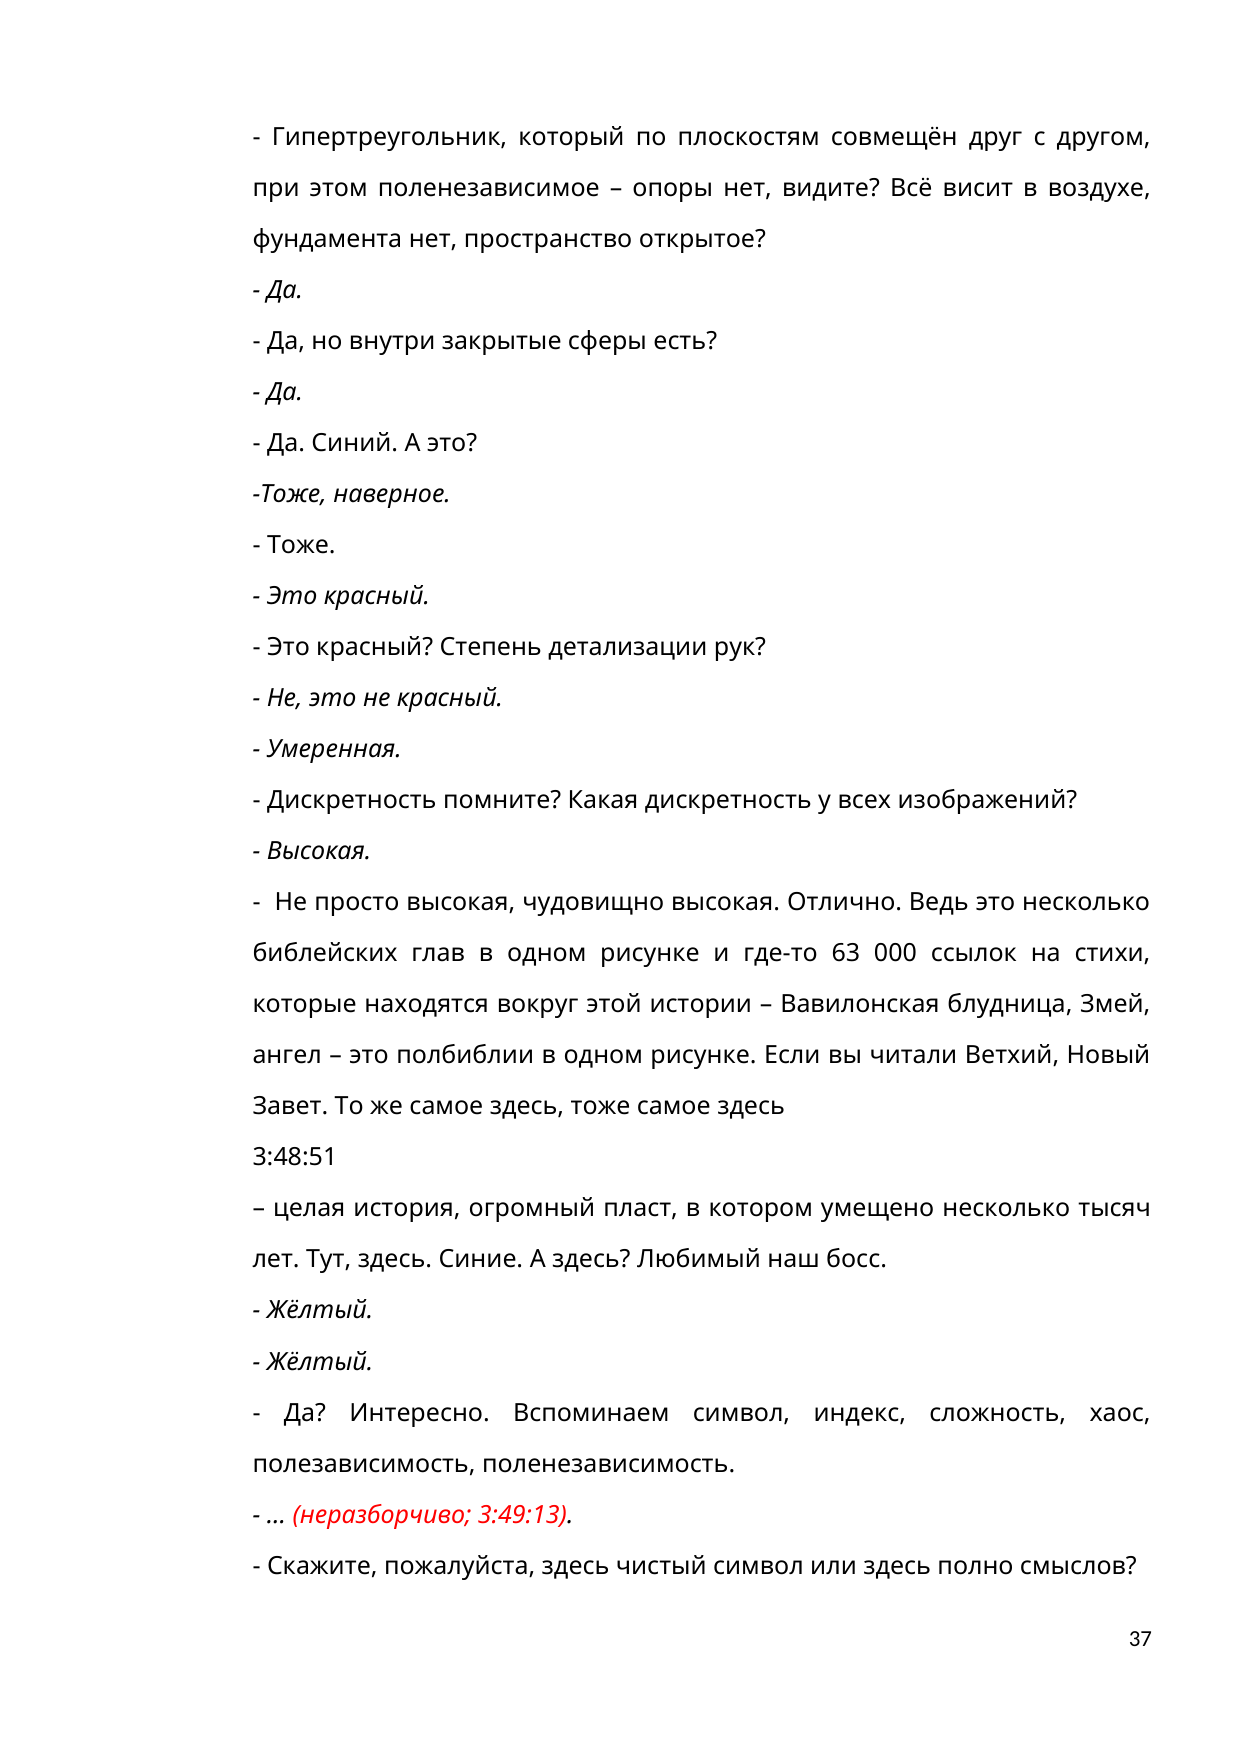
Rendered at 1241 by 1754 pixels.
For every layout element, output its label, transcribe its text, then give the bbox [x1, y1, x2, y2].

list - Жёлтый. [252, 1292, 1152, 1326]
list – целая история, огромный пласт, в котором умещено несколько тысяч лет. Тут, здесь. Синие. А здесь? Любимый наш босс. [252, 1190, 1152, 1275]
list - Да? Интересно. Вспоминаем символ, индекс, сложность, хаос, полезависимость, поленезависимость. [252, 1394, 1152, 1479]
list - Да. Синий. А это? [252, 424, 1152, 458]
list - Да, но внутри закрытые сферы есть? [252, 322, 1152, 356]
list - Это красный. [252, 577, 1152, 612]
list - Жёлтый. [252, 1343, 1152, 1377]
list - Дискретность помните? Какая дискретность у всех изображений? [252, 782, 1152, 816]
list - Да. [252, 373, 1152, 407]
list -Тоже, наверное. [252, 475, 1152, 509]
list - Высокая. [252, 833, 1152, 867]
list - Это красный? Степень детализации рук? [252, 628, 1152, 663]
list - Гипертреугольник, который по плоскостям совмещён друг с другом, при этом поленезависимое – опоры нет, видите? Всё висит в воздухе, фундамента нет, пространство открытое? [252, 118, 1152, 254]
list - … (неразборчиво; 3:49:13). [252, 1496, 1152, 1530]
list - Да. [252, 271, 1152, 305]
list 3:48:51 [252, 1139, 1152, 1173]
list - Тоже. [252, 526, 1152, 561]
list - Не, это не красный. [252, 679, 1152, 714]
list - Не просто высокая, чудовищно высокая. Отлично. Ведь это несколько библейских глав в одном рисунке и где-то 63 000 ссылок на стихи, которые находятся вокруг этой истории – Вавилонская блудница, Змей, ангел – это полбиблии в одном рисунке. Если вы читали Ветхий, Новый Завет. То же самое здесь, тоже самое здесь [252, 884, 1152, 1122]
list - Умеренная. [252, 731, 1152, 765]
list - Скажите, пожалуйста, здесь чистый символ или здесь полно смыслов? [252, 1547, 1152, 1581]
